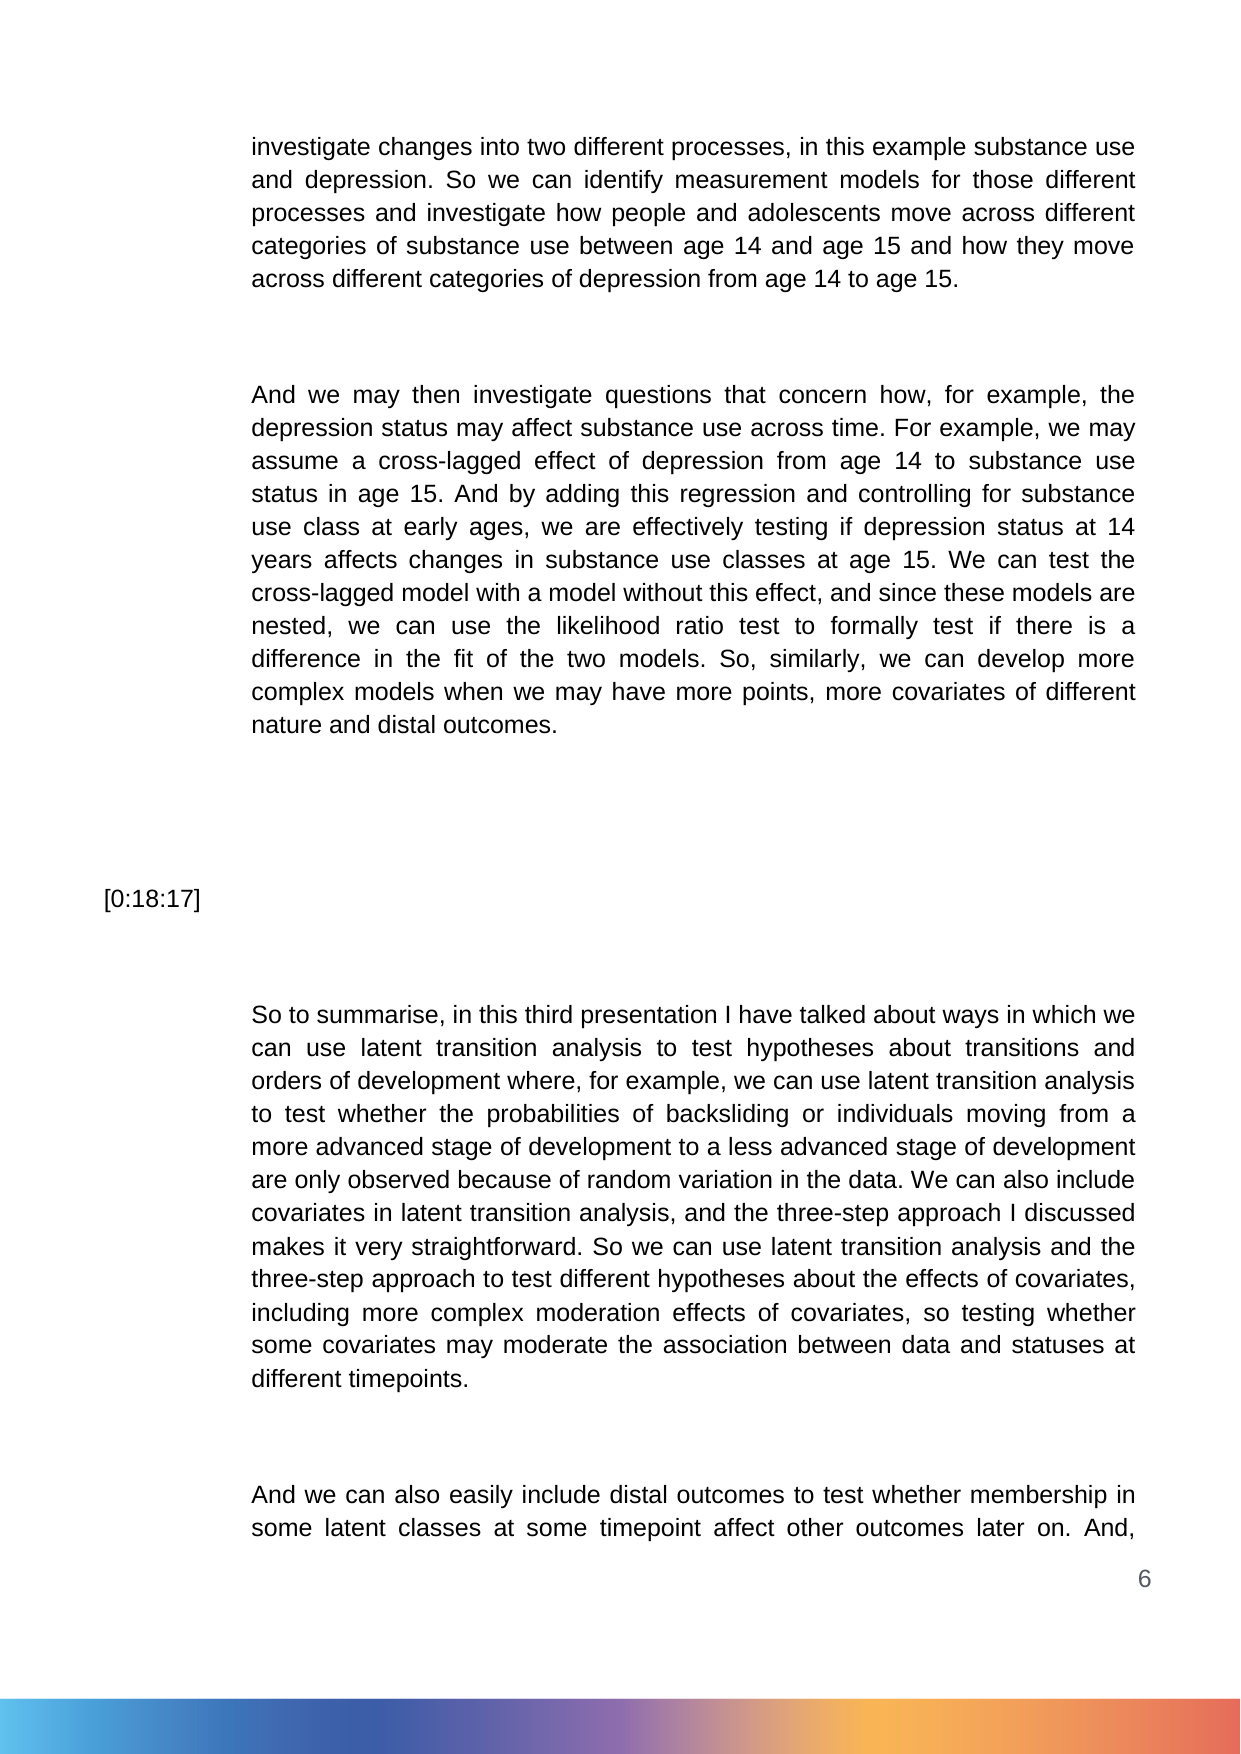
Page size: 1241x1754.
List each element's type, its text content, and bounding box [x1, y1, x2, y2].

text And we may then investigate questions that concern how, for example, the depression status may affect substance use across time. For example, we may assume a cross-lagged effect of depression from age 14 to substance use status in age 15. And by adding this regression and controlling for substance use class at early ages, we are effectively testing if depression status at 14 years affects changes in substance use classes at age 15. We can test the cross-lagged model with a model without this effect, and since these models are nested, we can use the likelihood ratio test to formally test if there is a difference in the fit of the two models. So, similarly, we can develop more complex models when we may have more points, more covariates of different nature and distal outcomes. [103, 380, 1137, 739]
text [0:18:17] [103, 884, 1137, 913]
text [103, 1479, 1137, 1541]
text So to summarise, in this third presentation I have talked about ways in which we can use latent transition analysis to test hypotheses about transitions and orders of development where, for example, we can use latent transition analysis to test whether the probabilities of backsliding or individuals moving from a more advanced stage of development to a less advanced stage of development are only observed because of random variation in the data. We can also include covariates in latent transition analysis, and the three-step approach I discussed makes it very straightforward. So we can use latent transition analysis and the three-step approach to test different hypotheses about the effects of covariates, including more complex moderation effects of covariates, so testing whether some covariates may moderate the association between data and statuses at different timepoints. [103, 1000, 1137, 1392]
picture [0, 14, 1241, 1754]
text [103, 132, 1137, 293]
